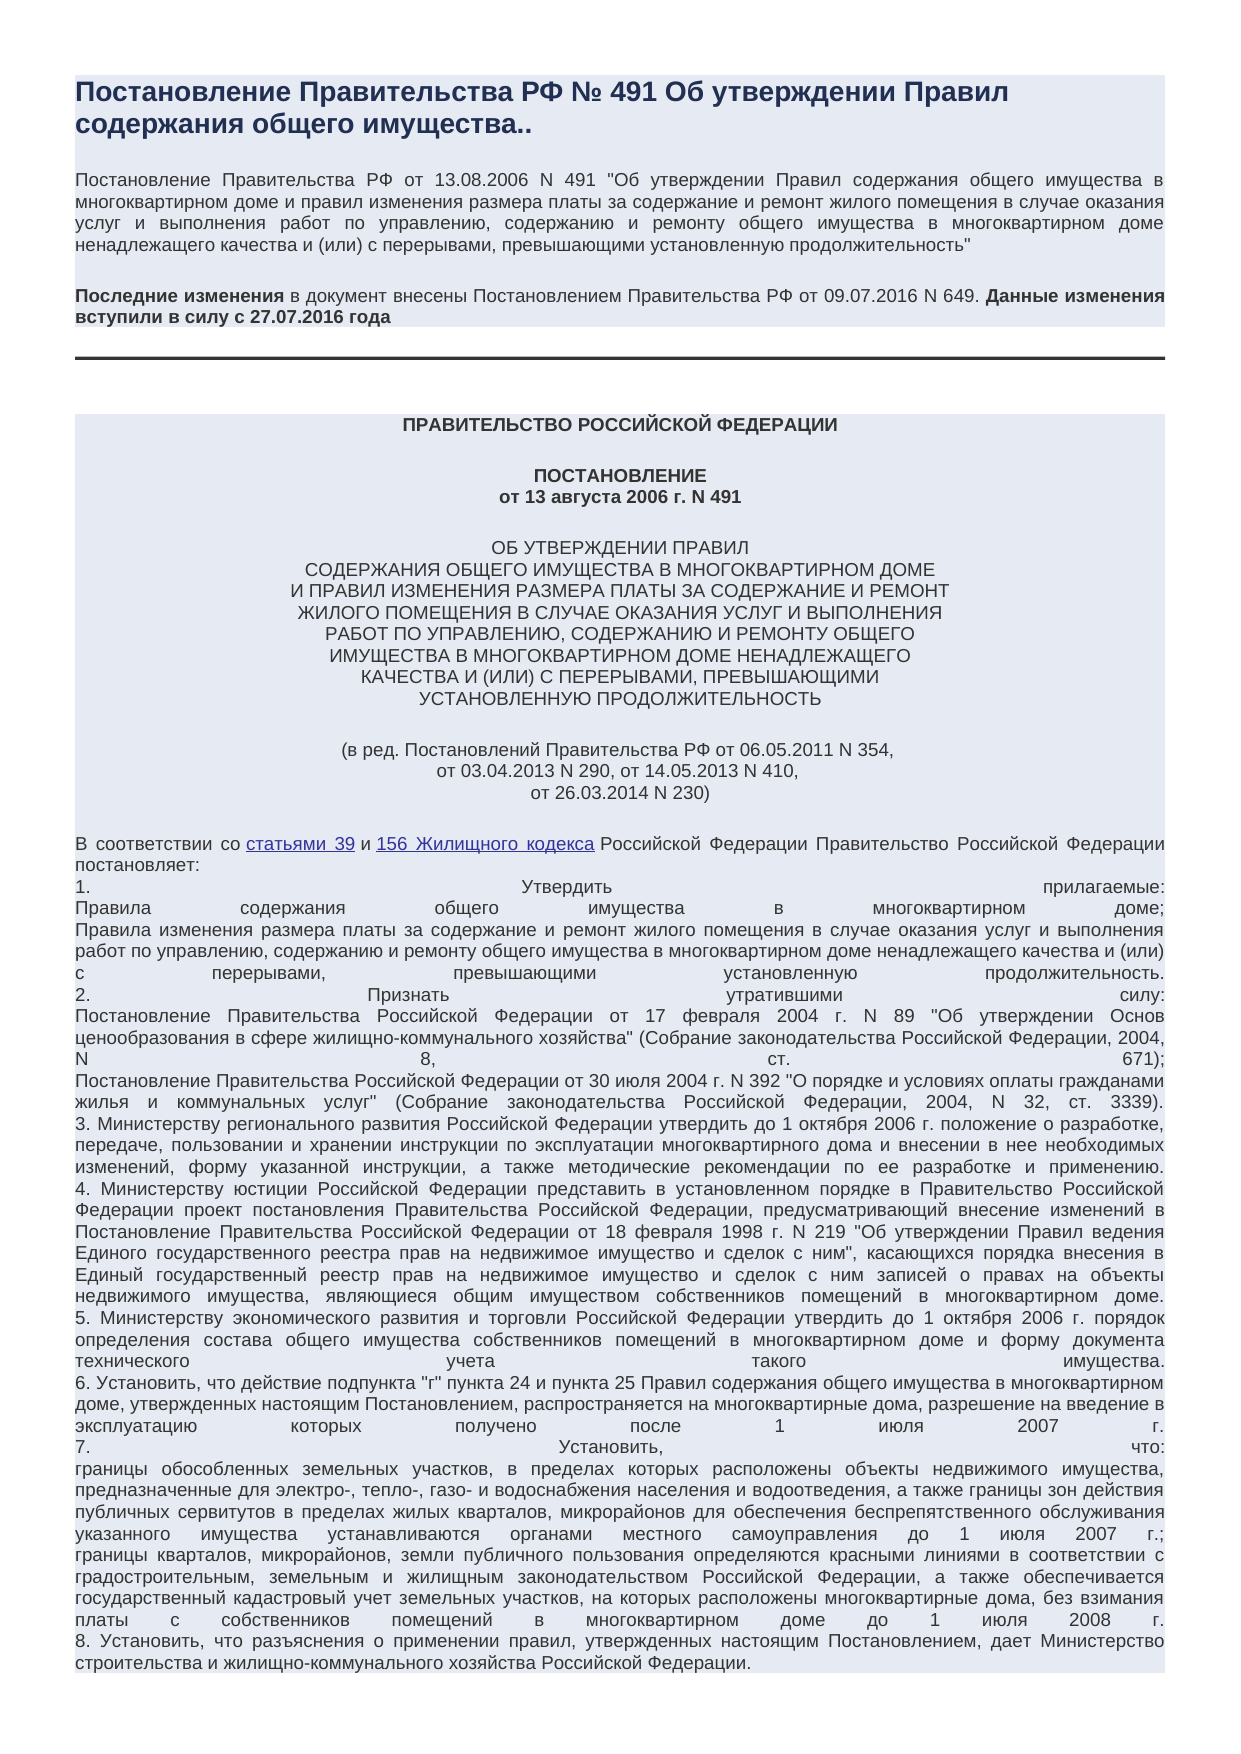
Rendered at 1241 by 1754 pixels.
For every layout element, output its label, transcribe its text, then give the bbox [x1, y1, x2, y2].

text Постановление Правительства РФ от 13.08.2006 N 491 "Об утверждении Правил содержания общего имущества в многоквартирном доме и правил изменения размера платы за содержание и ремонт жилого помещения в случае оказания услуг и выполнения работ по управлению, содержанию и ремонту общего имущества в многоквартирном доме ненадлежащего качества и (или) с перерывами, превышающими установленную продолжительность" [75, 169, 1165, 255]
text ПРАВИТЕЛЬСТВО РОССИЙСКОЙ ФЕДЕРАЦИИ [75, 414, 1165, 435]
text ПОСТАНОВЛЕНИЕ от 13 августа 2006 г. N 491 [75, 464, 1165, 508]
text Постановление Правительства РФ № 491 Об утверждении Правил содержания общего имущества.. [75, 75, 1165, 140]
text Последние изменения в документ внесены Постановлением Правительства РФ от 09.07.2016 N 649. Данные изменения вступили в силу с 27.07.2016 года [75, 284, 1165, 327]
text (в ред. Постановлений Правительства РФ от 06.05.2011 N 354, от 03.04.2013 N 290, от 14.05.2013 N 410, от 26.03.2014 N 230) [75, 738, 1165, 803]
text В соответствии со статьями 39 и 156 Жилищного кодекса Российской Федерации Правительство Российской Федерации постановляет: 1. Утвердить прилагаемые: Правила содержания общего имущества в многоквартирном доме; Правила изменения размера платы за содержание и ремонт жилого помещения в случае оказания услуг и выполнения работ по управлению, содержанию и ремонту общего имущества в многоквартирном доме ненадлежащего качества и (или) с перерывами, превышающими установленную продолжительность. 2. Признать утратившими силу: Постановление Правительства Российской Федерации от 17 февраля 2004 г. N 89 "Об утверждении Основ ценообразования в сфере жилищно-коммунального хозяйства" (Собрание законодательства Российской Федерации, 2004, N 8, ст. 671); Постановление Правительства Российской Федерации от 30 июля 2004 г. N 392 "О порядке и условиях оплаты гражданами жилья и коммунальных услуг" (Собрание законодательства Российской Федерации, 2004, N 32, ст. 3339). 3. Министерству регионального развития Российской Федерации утвердить до 1 октября 2006 г. положение о разработке, передаче, пользовании и хранении инструкции по эксплуатации многоквартирного дома и внесении в нее необходимых изменений, форму указанной инструкции, а также методические рекомендации по ее разработке и применению. 4. Министерству юстиции Российской Федерации представить в установленном порядке в Правительство Российской Федерации проект постановления Правительства Российской Федерации, предусматривающий внесение изменений в Постановление Правительства Российской Федерации от 18 февраля 1998 г. N 219 "Об утверждении Правил ведения Единого государственного реестра прав на недвижимое имущество и сделок с ним", касающихся порядка внесения в Единый государственный реестр прав на недвижимое имущество и сделок с ним записей о правах на объекты недвижимого имущества, являющиеся общим имуществом собственников помещений в многоквартирном доме. 5. Министерству экономического развития и торговли Российской Федерации утвердить до 1 октября 2006 г. порядок определения состава общего имущества собственников помещений в многоквартирном доме и форму документа технического учета такого имущества. 6. Установить, что действие подпункта "г" пункта 24 и пункта 25 Правил содержания общего имущества в многоквартирном доме, утвержденных настоящим Постановлением, распространяется на многоквартирные дома, разрешение на введение в эксплуатацию которых получено после 1 июля 2007 г. 7. Установить, что: границы обособленных земельных участков, в пределах которых расположены объекты недвижимого имущества, предназначенные для электро-, тепло-, газо- и водоснабжения населения и водоотведения, а также границы зон действия публичных сервитутов в пределах жилых кварталов, микрорайонов для обеспечения беспрепятственного обслуживания указанного имущества устанавливаются органами местного самоуправления до 1 июля 2007 г.; границы кварталов, микрорайонов, земли публичного пользования определяются красными линиями в соответствии с градостроительным, земельным и жилищным законодательством Российской Федерации, а также обеспечивается государственный кадастровый учет земельных участков, на которых расположены многоквартирные дома, без взимания платы с собственников помещений в многоквартирном доме до 1 июля 2008 г. 8. Установить, что разъяснения о применении правил, утвержденных настоящим Постановлением, дает Министерство строительства и жилищно-коммунального хозяйства Российской Федерации. [75, 832, 1165, 1673]
text ОБ УТВЕРЖДЕНИИ ПРАВИЛ СОДЕРЖАНИЯ ОБЩЕГО ИМУЩЕСТВА В МНОГОКВАРТИРНОМ ДОМЕ И ПРАВИЛ ИЗМЕНЕНИЯ РАЗМЕРА ПЛАТЫ ЗА СОДЕРЖАНИЕ И РЕМОНТ ЖИЛОГО ПОМЕЩЕНИЯ В СЛУЧАЕ ОКАЗАНИЯ УСЛУГ И ВЫПОЛНЕНИЯ РАБОТ ПО УПРАВЛЕНИЮ, СОДЕРЖАНИЮ И РЕМОНТУ ОБЩЕГО ИМУЩЕСТВА В МНОГОКВАРТИРНОМ ДОМЕ НЕНАДЛЕЖАЩЕГО КАЧЕСТВА И (ИЛИ) С ПЕРЕРЫВАМИ, ПРЕВЫШАЮЩИМИ УСТАНОВЛЕННУЮ ПРОДОЛЖИТЕЛЬНОСТЬ [75, 537, 1165, 709]
